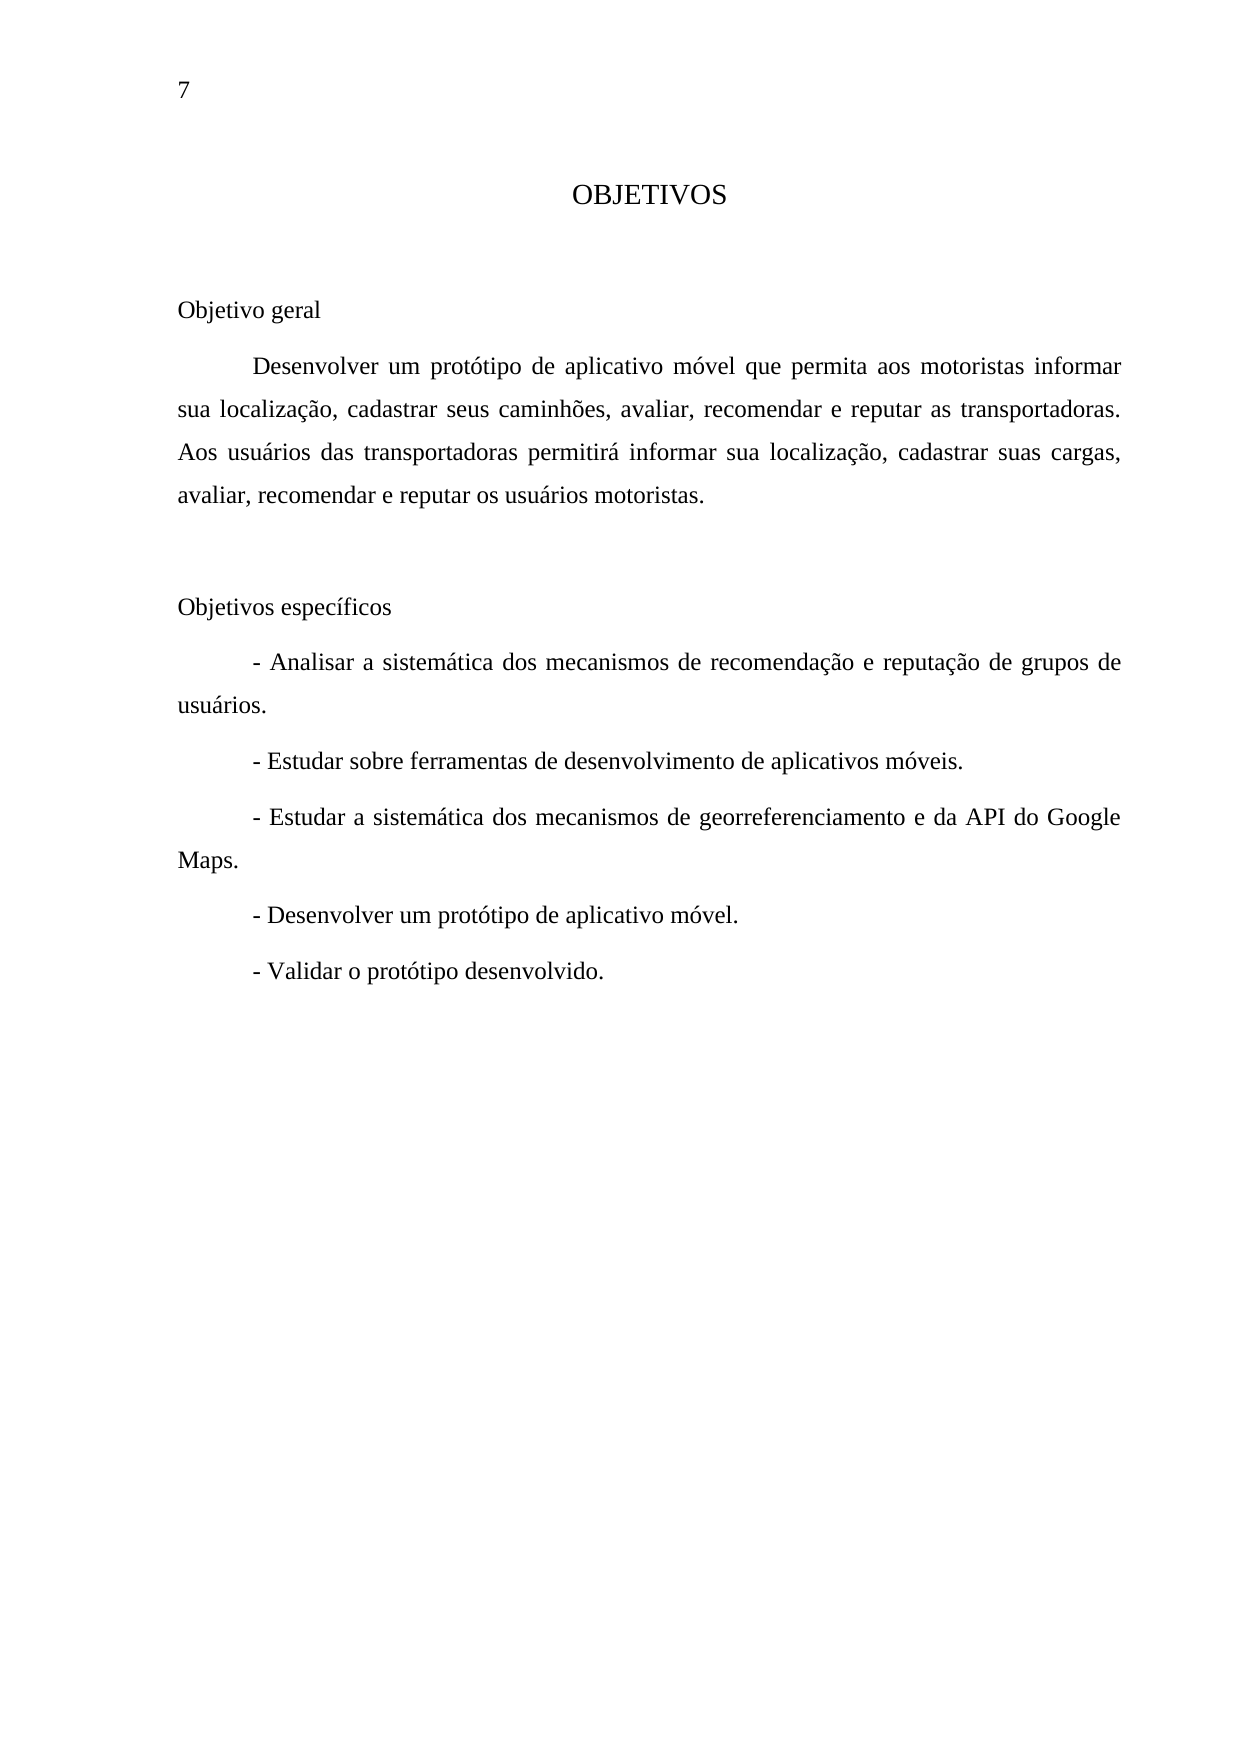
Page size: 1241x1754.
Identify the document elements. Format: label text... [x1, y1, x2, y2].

text - Analisar a sistemática dos mecanismos de recomendação e reputação de grupos de usuários. [177, 647, 1122, 719]
text Objetivos específicos [177, 592, 1122, 621]
text - Estudar a sistemática dos mecanismos de georreferenciamento e da API do Google Maps. [177, 802, 1122, 874]
text Objetivo geral [177, 296, 1122, 324]
text Desenvolver um protótipo de aplicativo móvel que permita aos motoristas informar sua localização, cadastrar seus caminhões, avaliar, recomendar e reputar as transportadoras. Aos usuários das transportadoras permitirá informar sua localização, cadastrar suas cargas, avaliar, recomendar e reputar os usuários motoristas. [177, 351, 1122, 509]
text - Validar o protótipo desenvolvido. [177, 956, 1122, 985]
text OBJETIVOS [177, 177, 1122, 211]
text - Desenvolver um protótipo de aplicativo móvel. [177, 901, 1122, 929]
text - Estudar sobre ferramentas de desenvolvimento de aplicativos móveis. [177, 746, 1122, 775]
